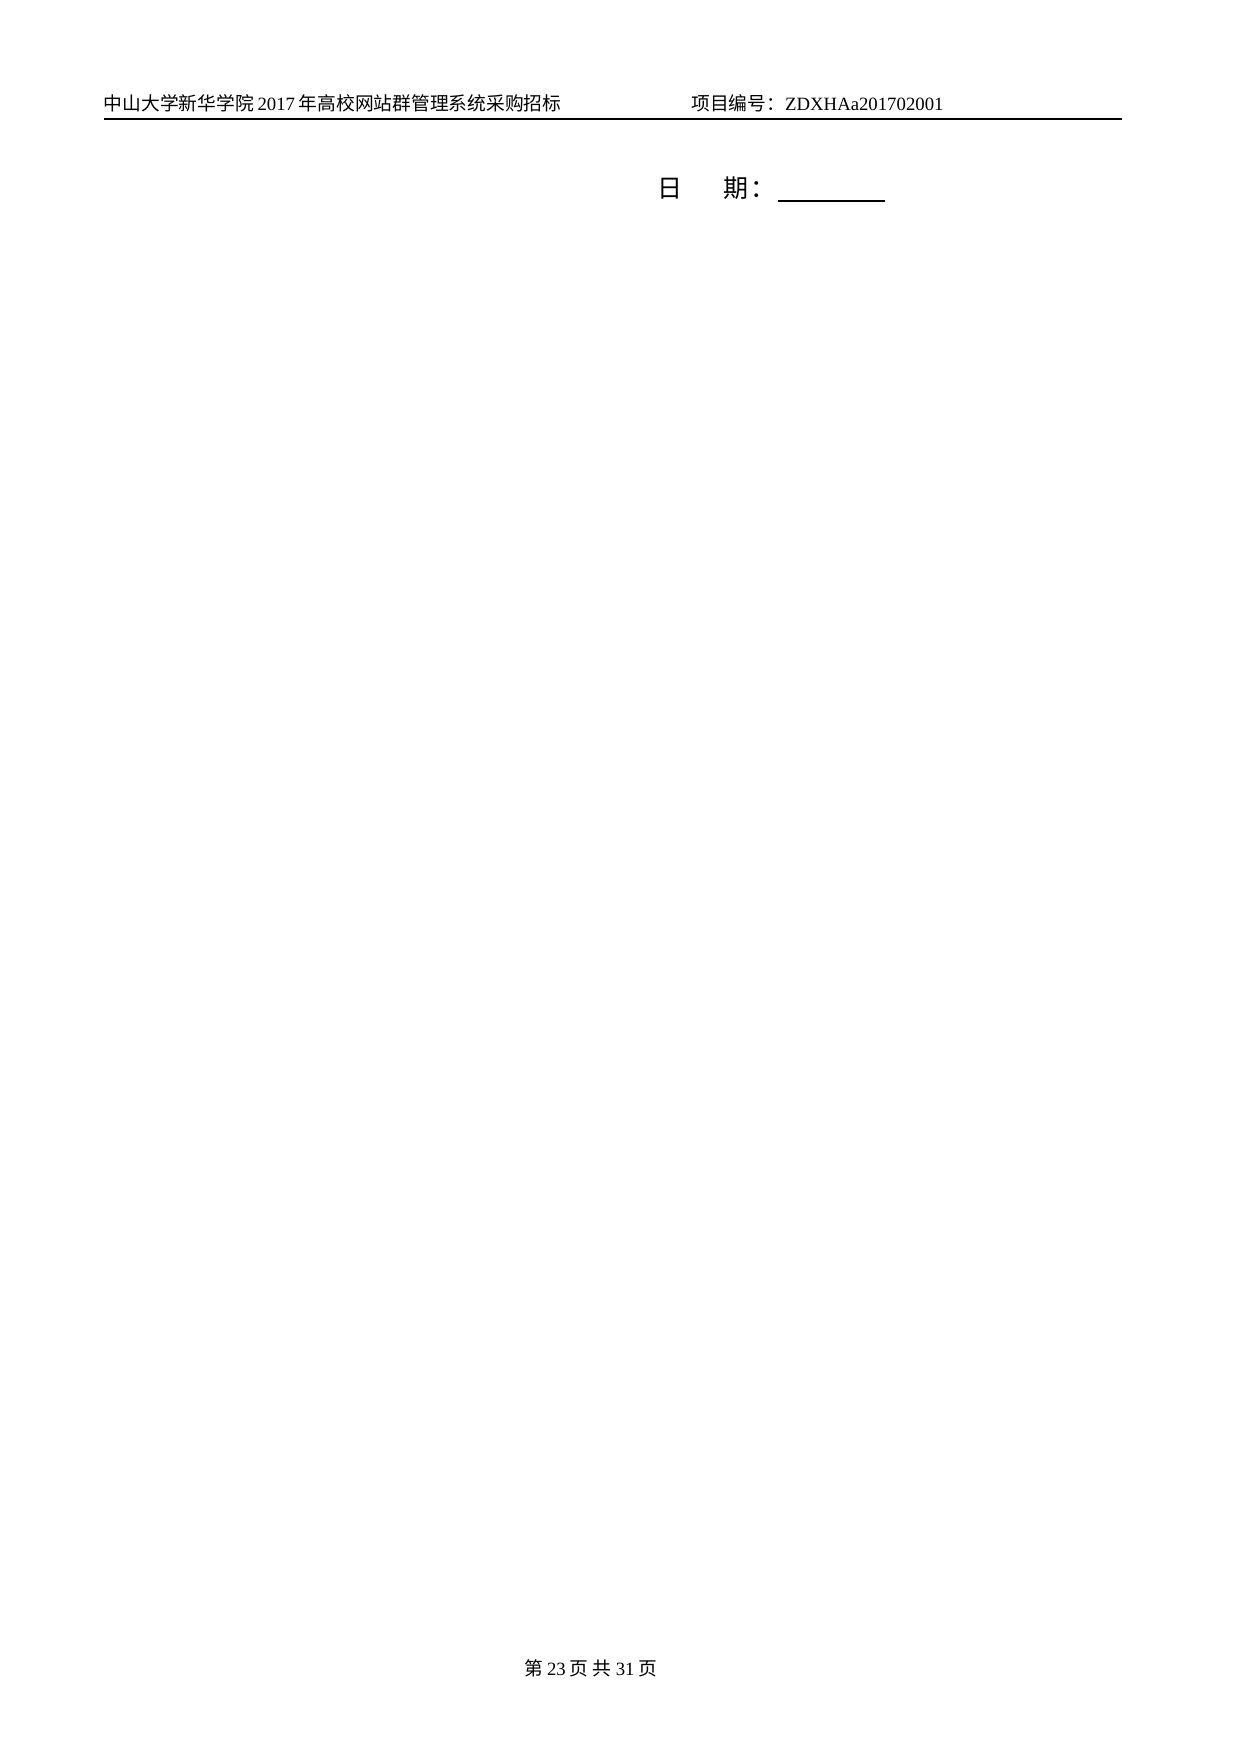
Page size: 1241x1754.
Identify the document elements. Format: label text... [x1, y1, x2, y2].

text 日 期： [103, 154, 1122, 219]
